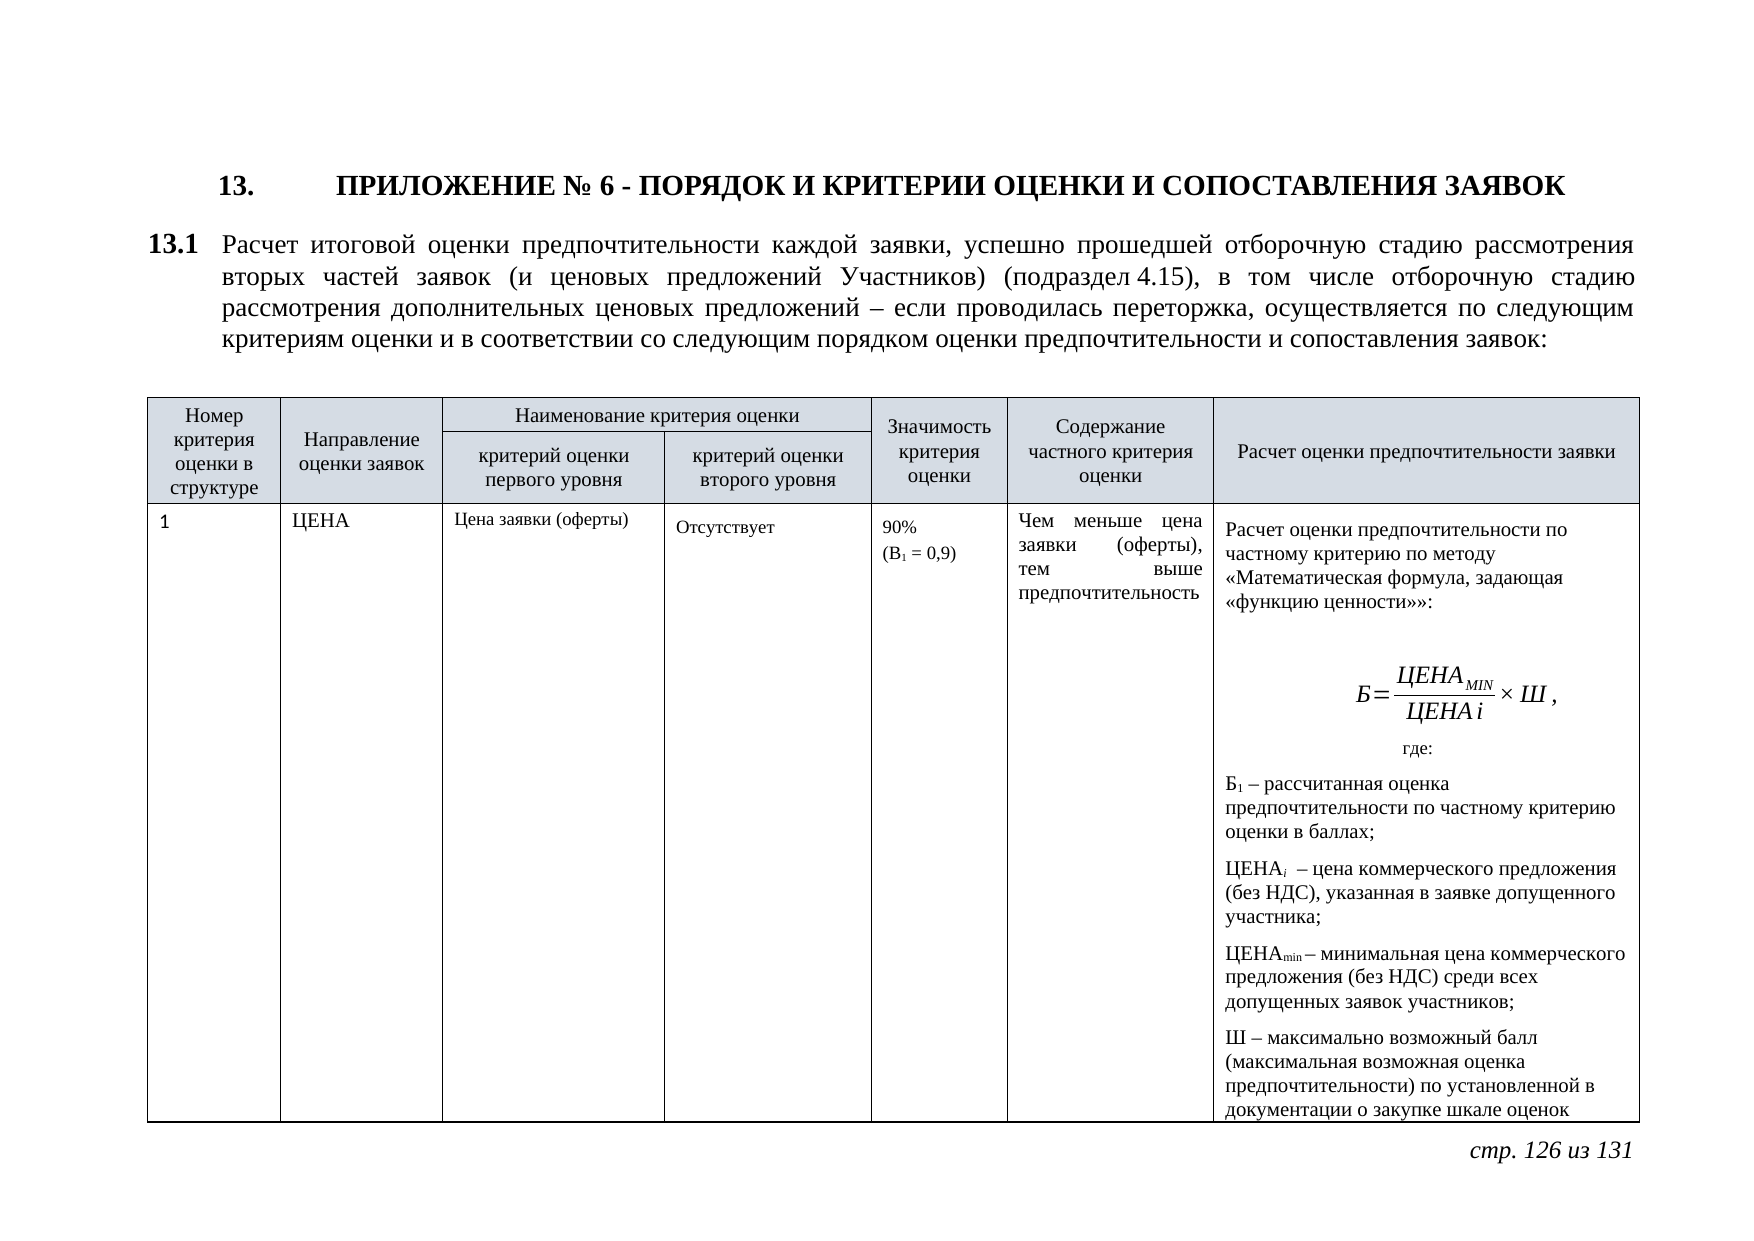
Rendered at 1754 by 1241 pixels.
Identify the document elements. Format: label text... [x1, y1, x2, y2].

table_cell ЦЕНА [281, 504, 442, 1121]
table_header Направление оценки заявок [281, 398, 442, 503]
table_cell 1 [148, 504, 280, 1121]
list Расчет итоговой оценки предпочтительности каждой заявки, успешно прошедшей отборочную стадию рассмотрения вторых частей заявок (и ценовых предложений Участников) (подраздел 4.15), в том числе отборочную стадию рассмотрения дополнительных ценовых предложений – если проводилась переторжка, осуществляется по следующим критериям оценки и в соответствии со следующим порядком оценки предпочтительности и сопоставления заявок: [148, 227, 1636, 354]
table_cell Отсутствует [665, 504, 871, 1121]
table_header Номер критерия оценки в структуре [148, 398, 280, 503]
table_cell критерий оценки первого уровня [443, 432, 664, 503]
subtitle ПРИЛОЖЕНИЕ № 6 - ПОРЯДОК И КРИТЕРИИ ОЦЕНКИ И СОПОСТАВЛЕНИЯ ЗАЯВОК [148, 168, 1636, 202]
table_cell 90% (B1 = 0,9) [872, 504, 1007, 1121]
table_cell критерий оценки второго уровня [665, 432, 871, 503]
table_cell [1214, 504, 1639, 1121]
table_header Расчет оценки предпочтительности заявки [1214, 398, 1639, 503]
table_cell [1008, 504, 1213, 1121]
table_header Содержание частного критерия оценки [1008, 398, 1213, 503]
table_header Значимость критерия оценки [872, 398, 1007, 503]
table_header Наименование критерия оценки [443, 398, 871, 431]
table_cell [443, 504, 664, 1121]
